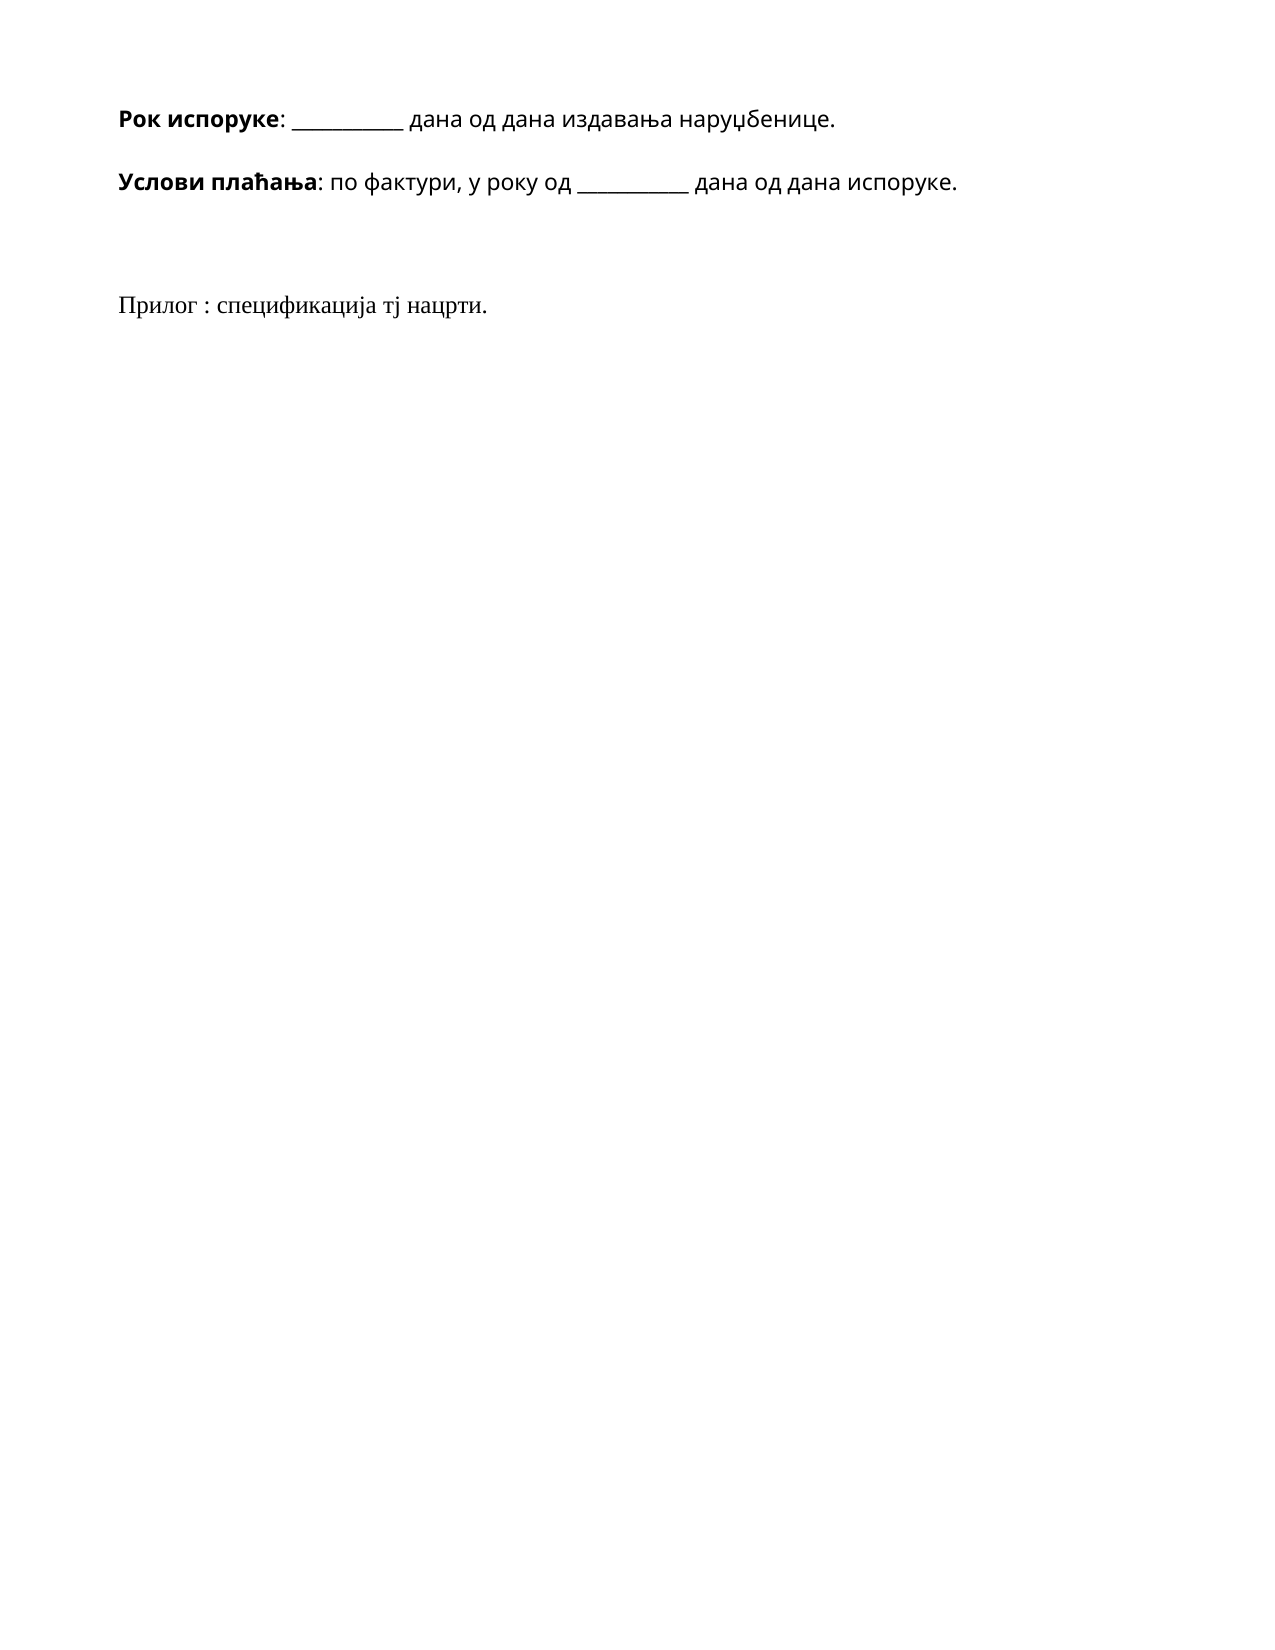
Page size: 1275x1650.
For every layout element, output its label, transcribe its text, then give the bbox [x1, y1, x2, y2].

text Прилог : спецификација тј нацрти. [118, 291, 1157, 319]
text Рок испоруке: ___________ дана од дана издавања наруџбенице. [118, 103, 1157, 134]
text Услови плаћања: по фактури, у року од ___________ дана од дана испоруке. [118, 166, 1157, 197]
